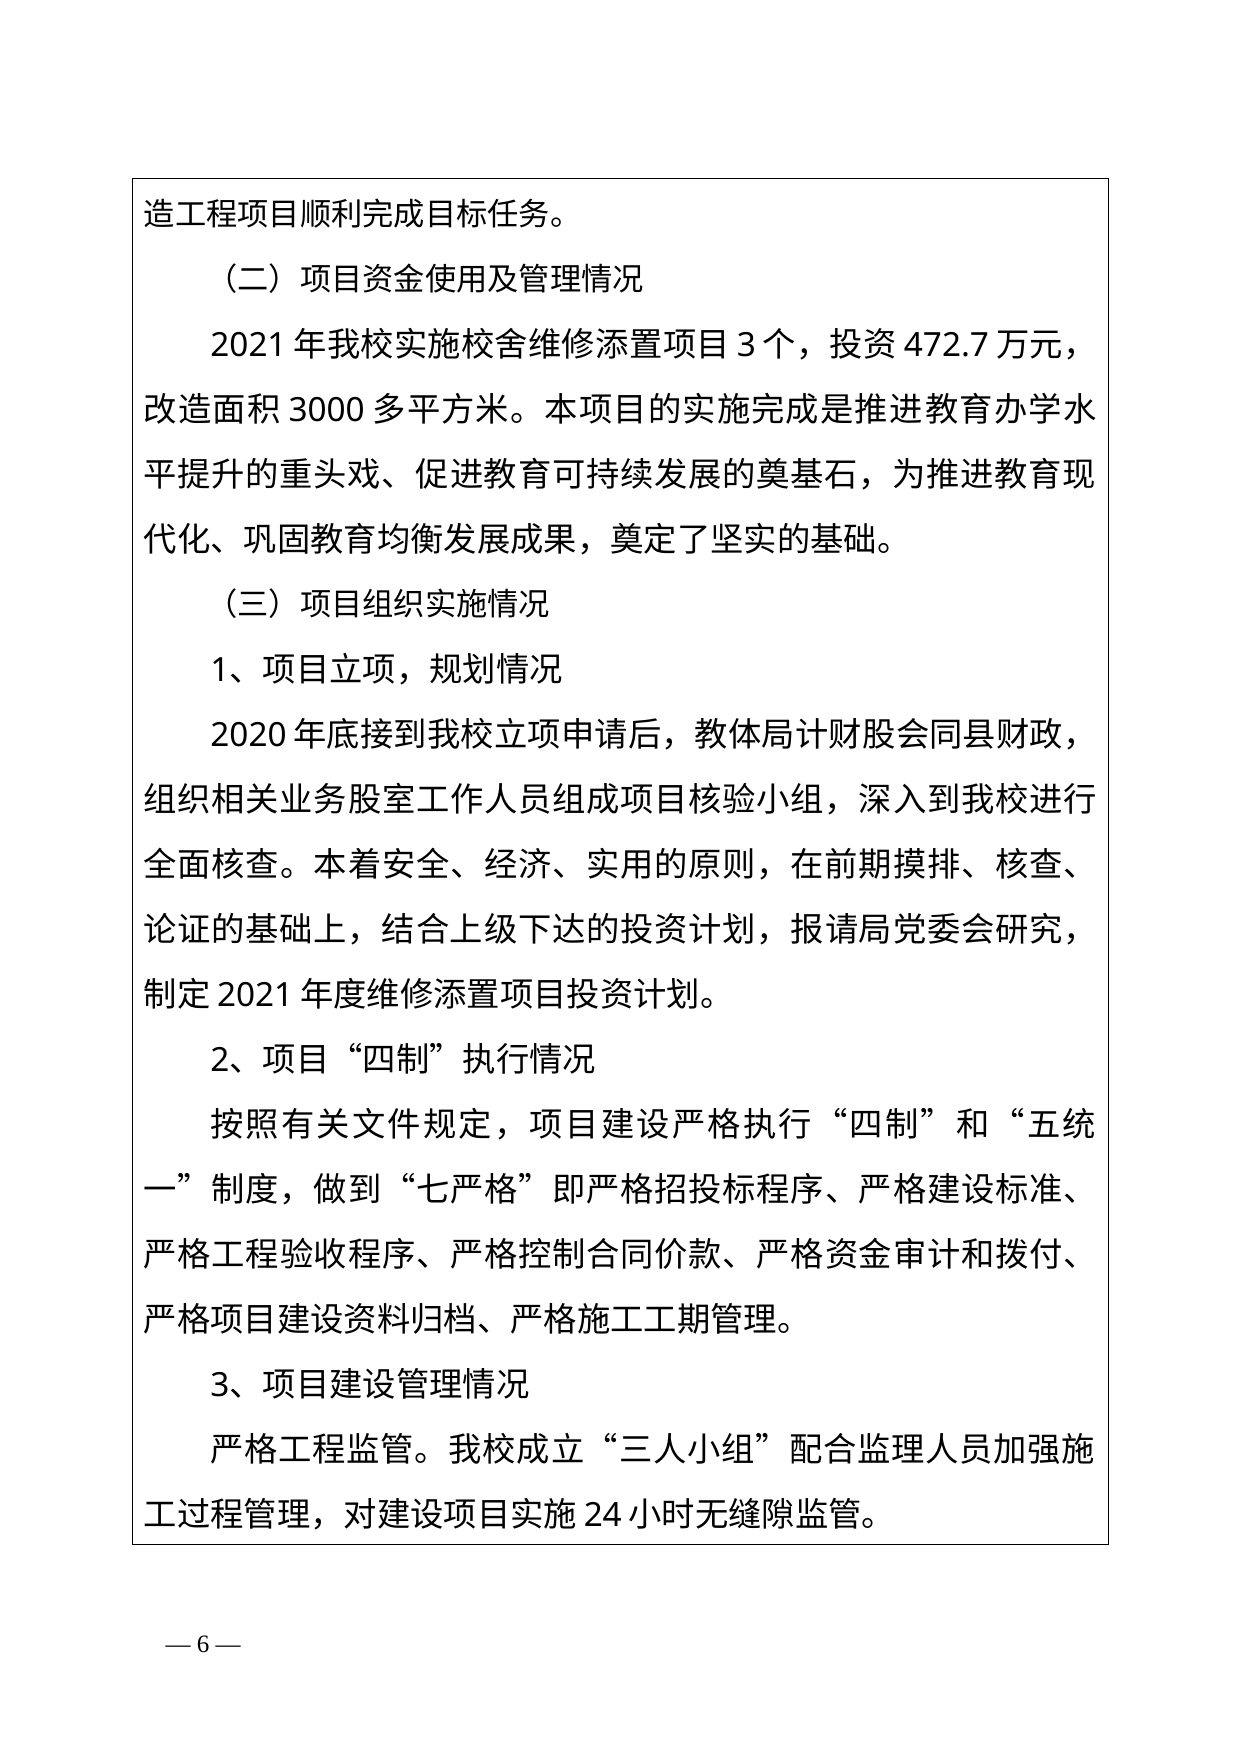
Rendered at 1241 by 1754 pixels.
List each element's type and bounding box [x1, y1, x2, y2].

table_header [133, 179, 1108, 1544]
